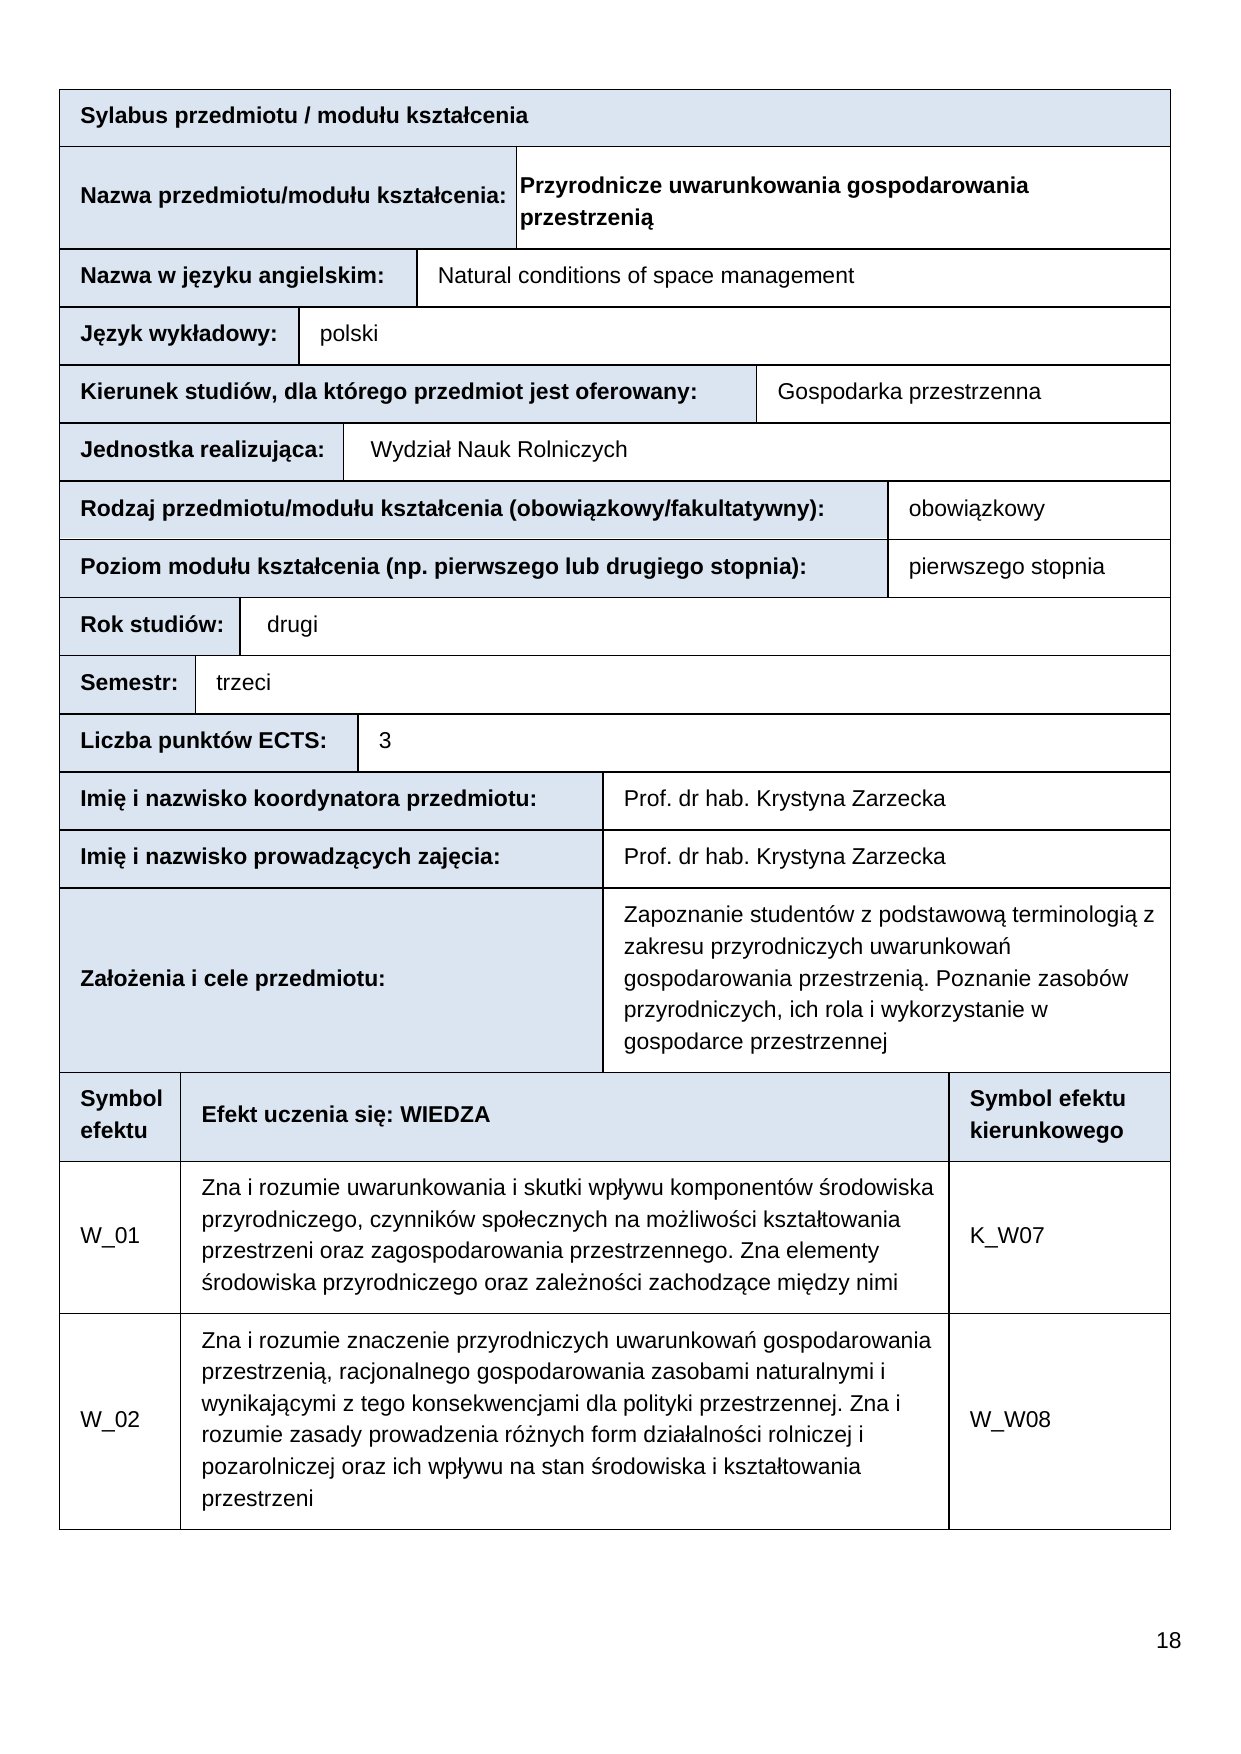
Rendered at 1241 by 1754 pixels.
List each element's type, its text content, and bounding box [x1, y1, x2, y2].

table_cell Semestr: [60, 656, 195, 713]
table_cell W_01 [60, 1162, 180, 1313]
table_cell Symbol efektu [60, 1073, 180, 1161]
table_header Sylabus przedmiotu / modułu kształcenia [60, 90, 1170, 146]
table_cell 3 [359, 715, 1170, 771]
table_cell Jednostka realizująca: [60, 424, 343, 480]
table_cell Rok studiów: [60, 598, 239, 655]
table_cell trzeci [196, 656, 1170, 713]
table_cell Imię i nazwisko koordynatora przedmiotu: [60, 773, 602, 829]
table_cell obowiązkowy [889, 482, 1170, 538]
table_cell K_W07 [950, 1162, 1170, 1313]
table_cell Zna i rozumie uwarunkowania i skutki wpływu komponentów środowiska przyrodniczego, czynników społecznych na możliwości kształtowania przestrzeni oraz zagospodarowania przestrzennego. Zna elementy środowiska przyrodniczego oraz zależności zachodzące między nimi [181, 1162, 948, 1313]
table_cell Symbol efektu kierunkowego [950, 1073, 1170, 1161]
table_cell Zna i rozumie znaczenie przyrodniczych uwarunkowań gospodarowania przestrzenią, racjonalnego gospodarowania zasobami naturalnymi i wynikającymi z tego konsekwencjami dla polityki przestrzennej. Zna i rozumie zasady prowadzenia różnych form działalności rolniczej i pozarolniczej oraz ich wpływu na stan środowiska i kształtowania przestrzeni [181, 1314, 948, 1528]
table_cell polski [300, 308, 1170, 364]
table_cell Prof. dr hab. Krystyna Zarzecka [604, 773, 1170, 829]
table_cell Wydział Nauk Rolniczych [344, 424, 1170, 480]
table_cell drugi [241, 598, 1170, 655]
table_cell Poziom modułu kształcenia (np. pierwszego lub drugiego stopnia): [60, 540, 887, 597]
table_cell pierwszego stopnia [889, 540, 1170, 597]
table_cell Liczba punktów ECTS: [60, 715, 357, 771]
table_cell Prof. dr hab. Krystyna Zarzecka [604, 831, 1170, 887]
table_cell W_02 [60, 1314, 180, 1528]
table_cell Efekt uczenia się: WIEDZA [181, 1073, 948, 1161]
table_cell Nazwa przedmiotu/modułu kształcenia: [60, 147, 516, 248]
table_cell Założenia i cele przedmiotu: [60, 889, 602, 1072]
table_cell Język wykładowy: [60, 308, 298, 364]
table_cell Imię i nazwisko prowadzących zajęcia: [60, 831, 602, 887]
table_cell Przyrodnicze uwarunkowania gospodarowania przestrzenią [517, 147, 1170, 248]
table_cell Zapoznanie studentów z podstawową terminologią z zakresu przyrodniczych uwarunkowań gospodarowania przestrzenią. Poznanie zasobów przyrodniczych, ich rola i wykorzystanie w gospodarce przestrzennej [604, 889, 1170, 1072]
table_cell Rodzaj przedmiotu/modułu kształcenia (obowiązkowy/fakultatywny): [60, 482, 887, 538]
table_cell Gospodarka przestrzenna [757, 366, 1170, 422]
table_cell Kierunek studiów, dla którego przedmiot jest oferowany: [60, 366, 756, 422]
table_cell Natural conditions of space management [418, 250, 1170, 306]
table_cell Nazwa w języku angielskim: [60, 250, 416, 306]
table_cell W_W08 [950, 1314, 1170, 1528]
